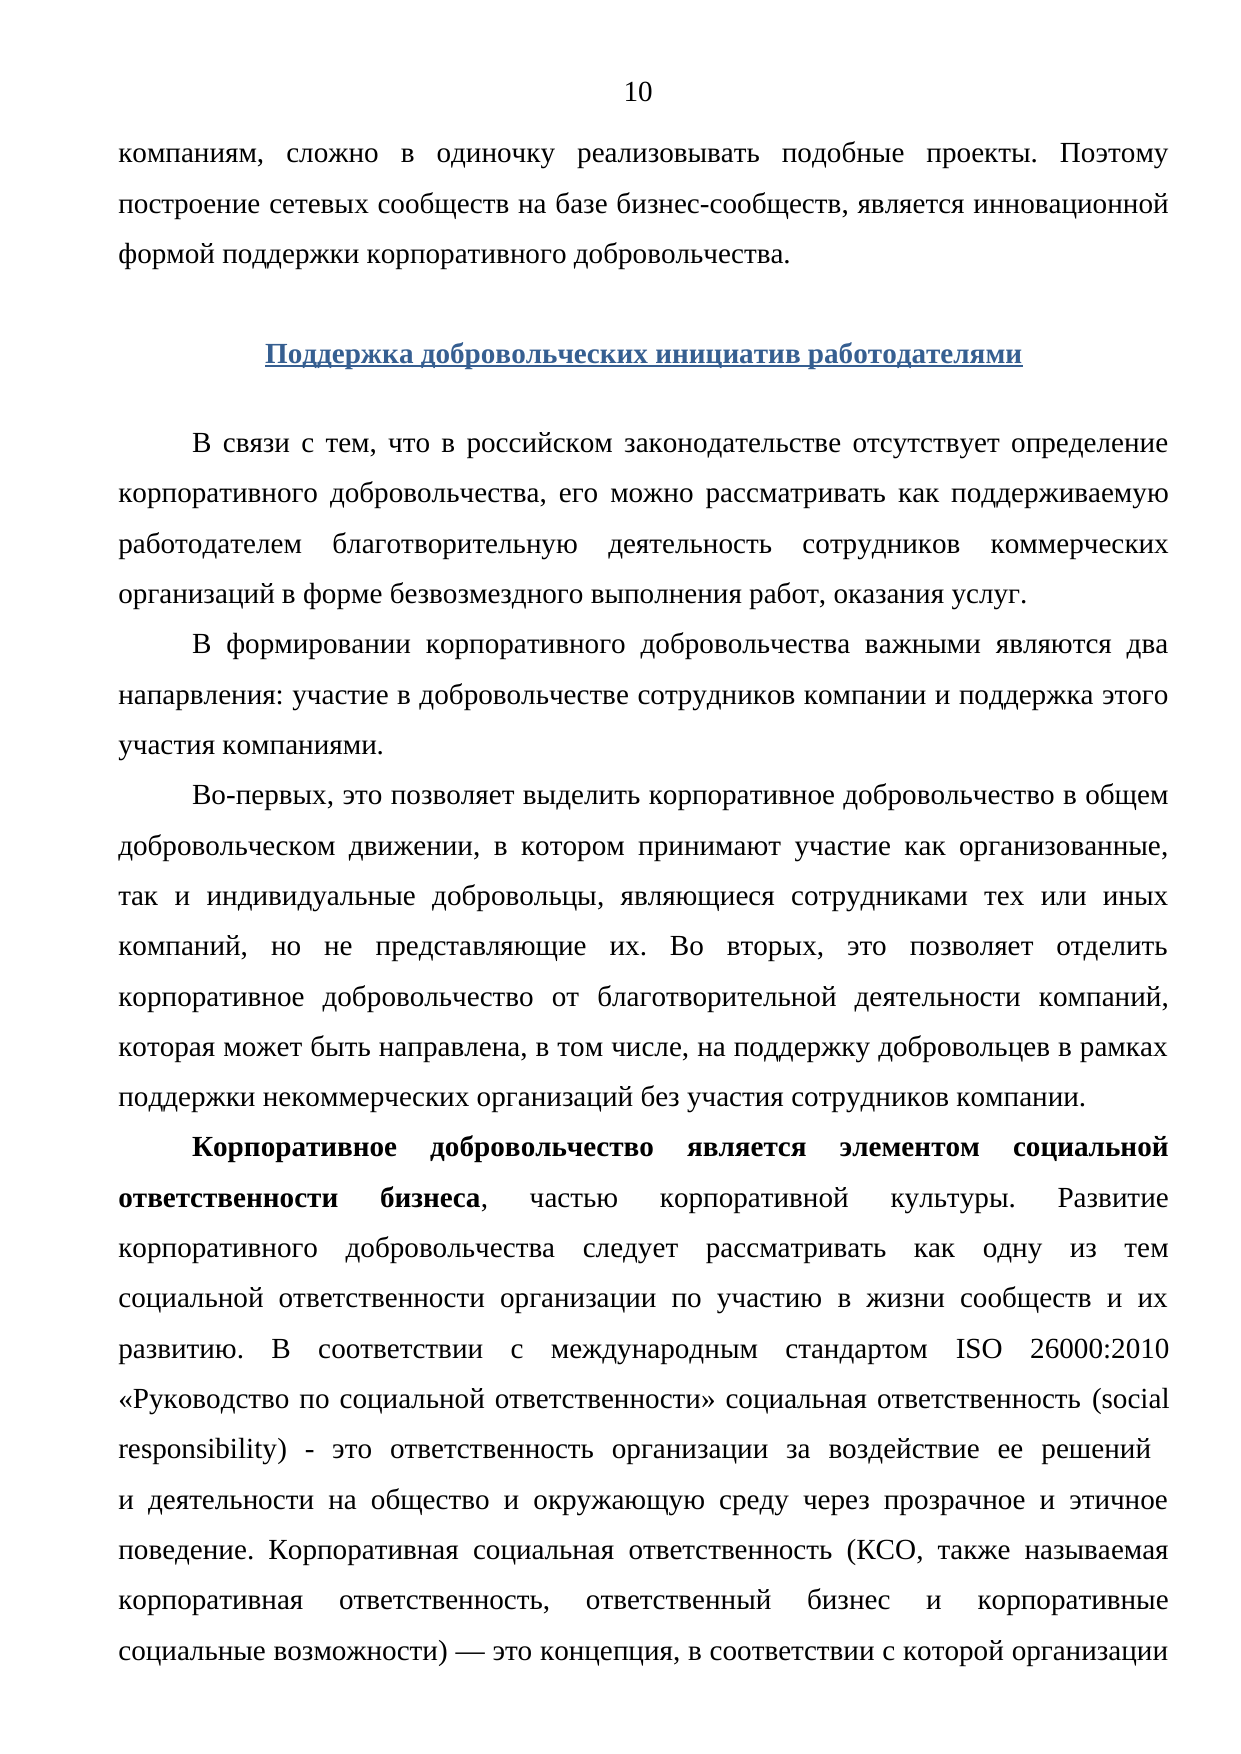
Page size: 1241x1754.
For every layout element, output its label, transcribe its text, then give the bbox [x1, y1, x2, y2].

text В связи с тем, что в российском законодательстве отсутствует определение корпоративного добровольчества, его можно рассматривать как поддерживаемую работодателем благотворительную деятельность сотрудников коммерческих организаций в форме безвозмездного выполнения работ, оказания услуг. [118, 425, 1169, 610]
subtitle Поддержка добровольческих инициатив работодателями [118, 336, 1169, 370]
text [118, 1129, 1169, 1666]
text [118, 135, 1169, 269]
text Во-первых, это позволяет выделить корпоративное добровольчество в общем добровольческом движении, в котором принимают участие как организованные, так и индивидуальные добровольцы, являющиеся сотрудниками тех или иных компаний, но не представляющие их. Во вторых, это позволяет отделить корпоративное добровольчество от благотворительной деятельности компаний, которая может быть направлена, в том числе, на поддержку добровольцев в рамках поддержки некоммерческих организаций без участия сотрудников компании. [118, 777, 1169, 1113]
text В формировании корпоративного добровольчества важными являются два напарвления: участие в добровольчестве сотрудников компании и поддержка этого участия компаниями. [118, 626, 1169, 761]
